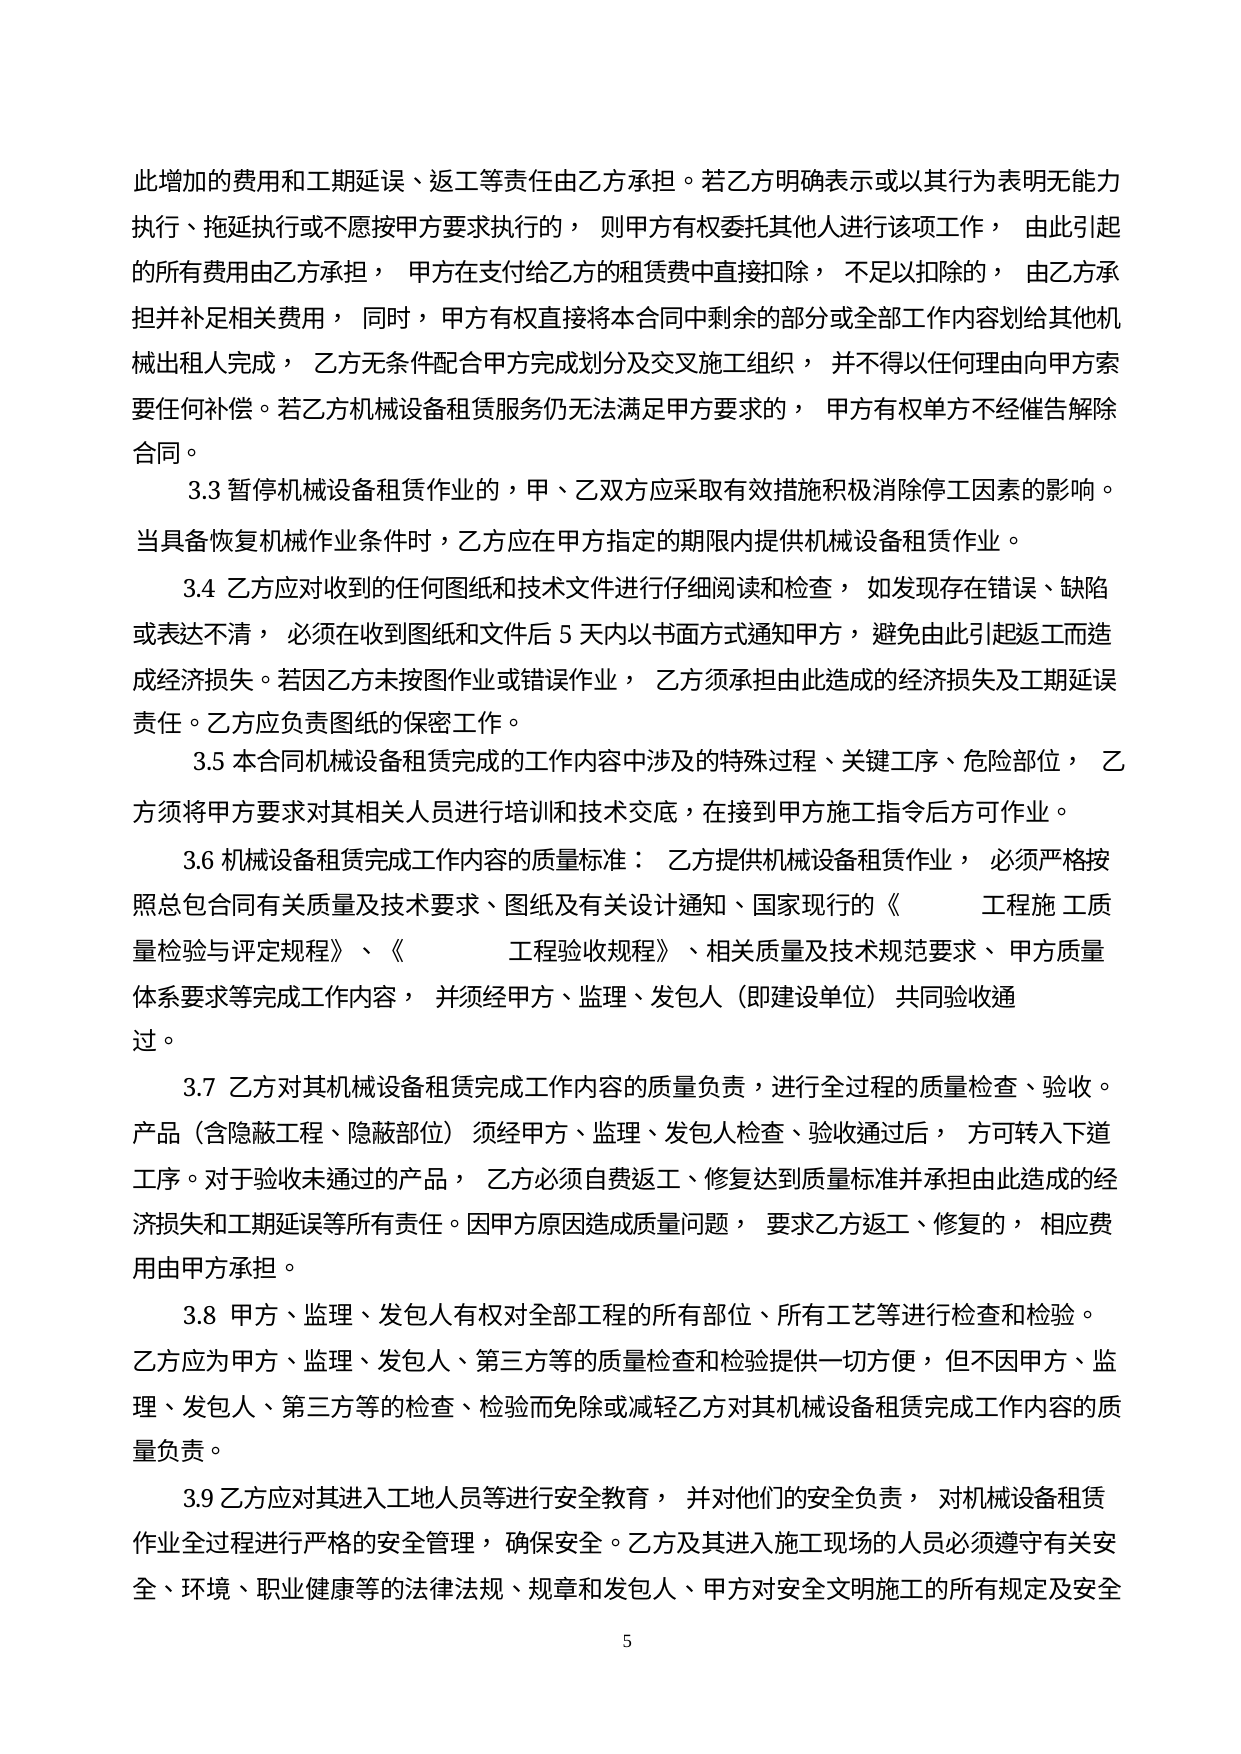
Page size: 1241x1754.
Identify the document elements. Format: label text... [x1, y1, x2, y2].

text 此增加的费用和工期延误、返工等责任由乙方承担。若乙方明确表示或以其行为表明无能力 执行、拖延执行或不愿按甲方要求执行的， 则甲方有权委托其他人进行该项工作， 由此引起 的所有费用由乙方承担， 甲方在支付给乙方的租赁费中直接扣除， 不足以扣除的， 由乙方承 担并补足相关费用， 同时， 甲方有权直接将本合同中剩余的部分或全部工作内容划给其他机 械出租人完成， 乙方无条件配合甲方完成划分及交叉施工组织， 并不得以任何理由向甲方索 要任何补偿。若乙方机械设备租赁服务仍无法满足甲方要求的， 甲方有权单方不经催告解除 [131, 163, 1122, 426]
text 3.3 暂停机械设备租赁作业的，甲、乙双方应采取有效措施积极消除停工因素的影响。 [131, 482, 1120, 526]
text 用由甲方承担。 [132, 1253, 1127, 1284]
text 合同。 [132, 437, 1127, 468]
text 责任。乙方应负责图纸的保密工作。 [133, 709, 1127, 739]
text 当具备恢复机械作业条件时，乙方应在甲方指定的期限内提供机械设备租赁作业。 [135, 526, 1127, 556]
text 量负责。 [132, 1436, 1127, 1467]
text 3.4 乙方应对收到的任何图纸和技术文件进行仔细阅读和检查， 如发现存在错误、缺陷 或表达不清， 必须在收到图纸和文件后 5 天内以书面方式通知甲方， 避免由此引起返工而造 成经济损失。若因乙方未按图作业或错误作业， 乙方须承担由此造成的经济损失及工期延误 [132, 571, 1122, 697]
text 3.8 甲方、监理、发包人有权对全部工程的所有部位、所有工艺等进行检查和检验。 乙方应为甲方、监理、发包人、第三方等的质量检查和检验提供一切方便， 但不因甲方、监 理、发包人、第三方等的检查、检验而免除或减轻乙方对其机械设备租赁完成工作内容的质 [132, 1298, 1122, 1424]
text 3.9 乙方应对其进入工地人员等进行安全教育， 并对他们的安全负责， 对机械设备租赁 作业全过程进行严格的安全管理， 确保安全。乙方及其进入施工现场的人员必须遵守有关安 全、环境、职业健康等的法律法规、规章和发包人、甲方对安全文明施工的所有规定及安全 [132, 1481, 1122, 1606]
text 过。 [132, 1025, 1127, 1057]
text 3.7 乙方对其机械设备租赁完成工作内容的质量负责，进行全过程的质量检查、验收。 产品（含隐蔽工程、隐蔽部位） 须经甲方、监理、发包人检查、验收通过后， 方可转入下道 工序。对于验收未通过的产品， 乙方必须自费返工、修复达到质量标准并承担由此造成的经 济损失和工期延误等所有责任。因甲方原因造成质量问题， 要求乙方返工、修复的， 相应费 [132, 1069, 1126, 1241]
text 3.5 本合同机械设备租赁完成的工作内容中涉及的特殊过程、关键工序、危险部位， 乙 [131, 753, 1127, 797]
text 方须将甲方要求对其相关人员进行培训和技术交底，在接到甲方施工指令后方可作业。 [132, 797, 1127, 827]
text 3.6 机械设备租赁完成工作内容的质量标准： 乙方提供机械设备租赁作业， 必须严格按 照总包合同有关质量及技术要求、图纸及有关设计通知、国家现行的《 工程施 工质量检验与评定规程》、《 工程验收规程》、相关质量及技术规范要求、 甲方质量体系要求等完成工作内容， 并须经甲方、监理、发包人（即建设单位） 共同验收通 [132, 842, 1127, 1013]
